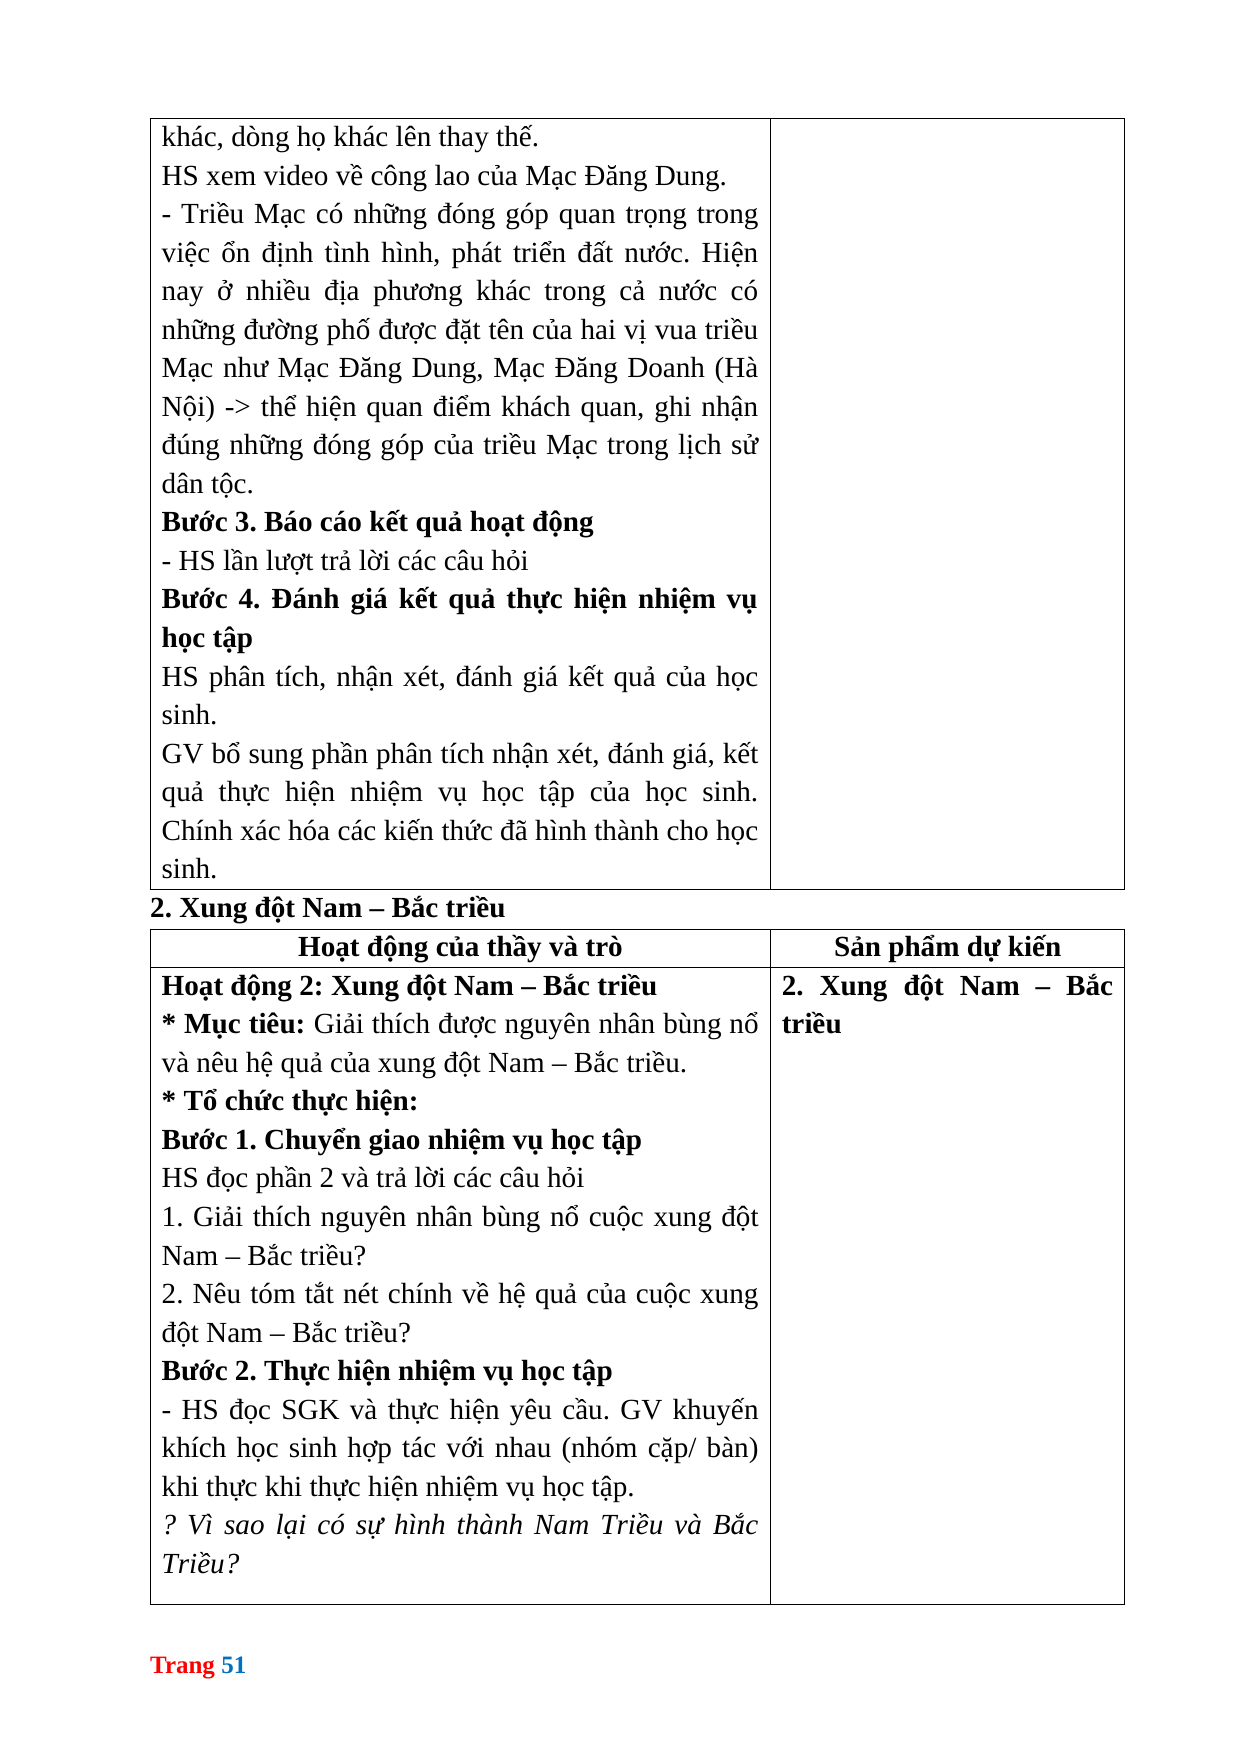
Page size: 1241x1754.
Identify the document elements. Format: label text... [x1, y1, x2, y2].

table_header Hoạt động của thầy và trò [151, 930, 770, 967]
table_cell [151, 968, 770, 1604]
table_header Sản phẩm dự kiến [771, 930, 1124, 967]
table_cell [771, 119, 1124, 889]
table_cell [151, 119, 770, 889]
text 2. Xung đột Nam – Bắc triều [150, 890, 1122, 923]
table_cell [771, 968, 1124, 1604]
